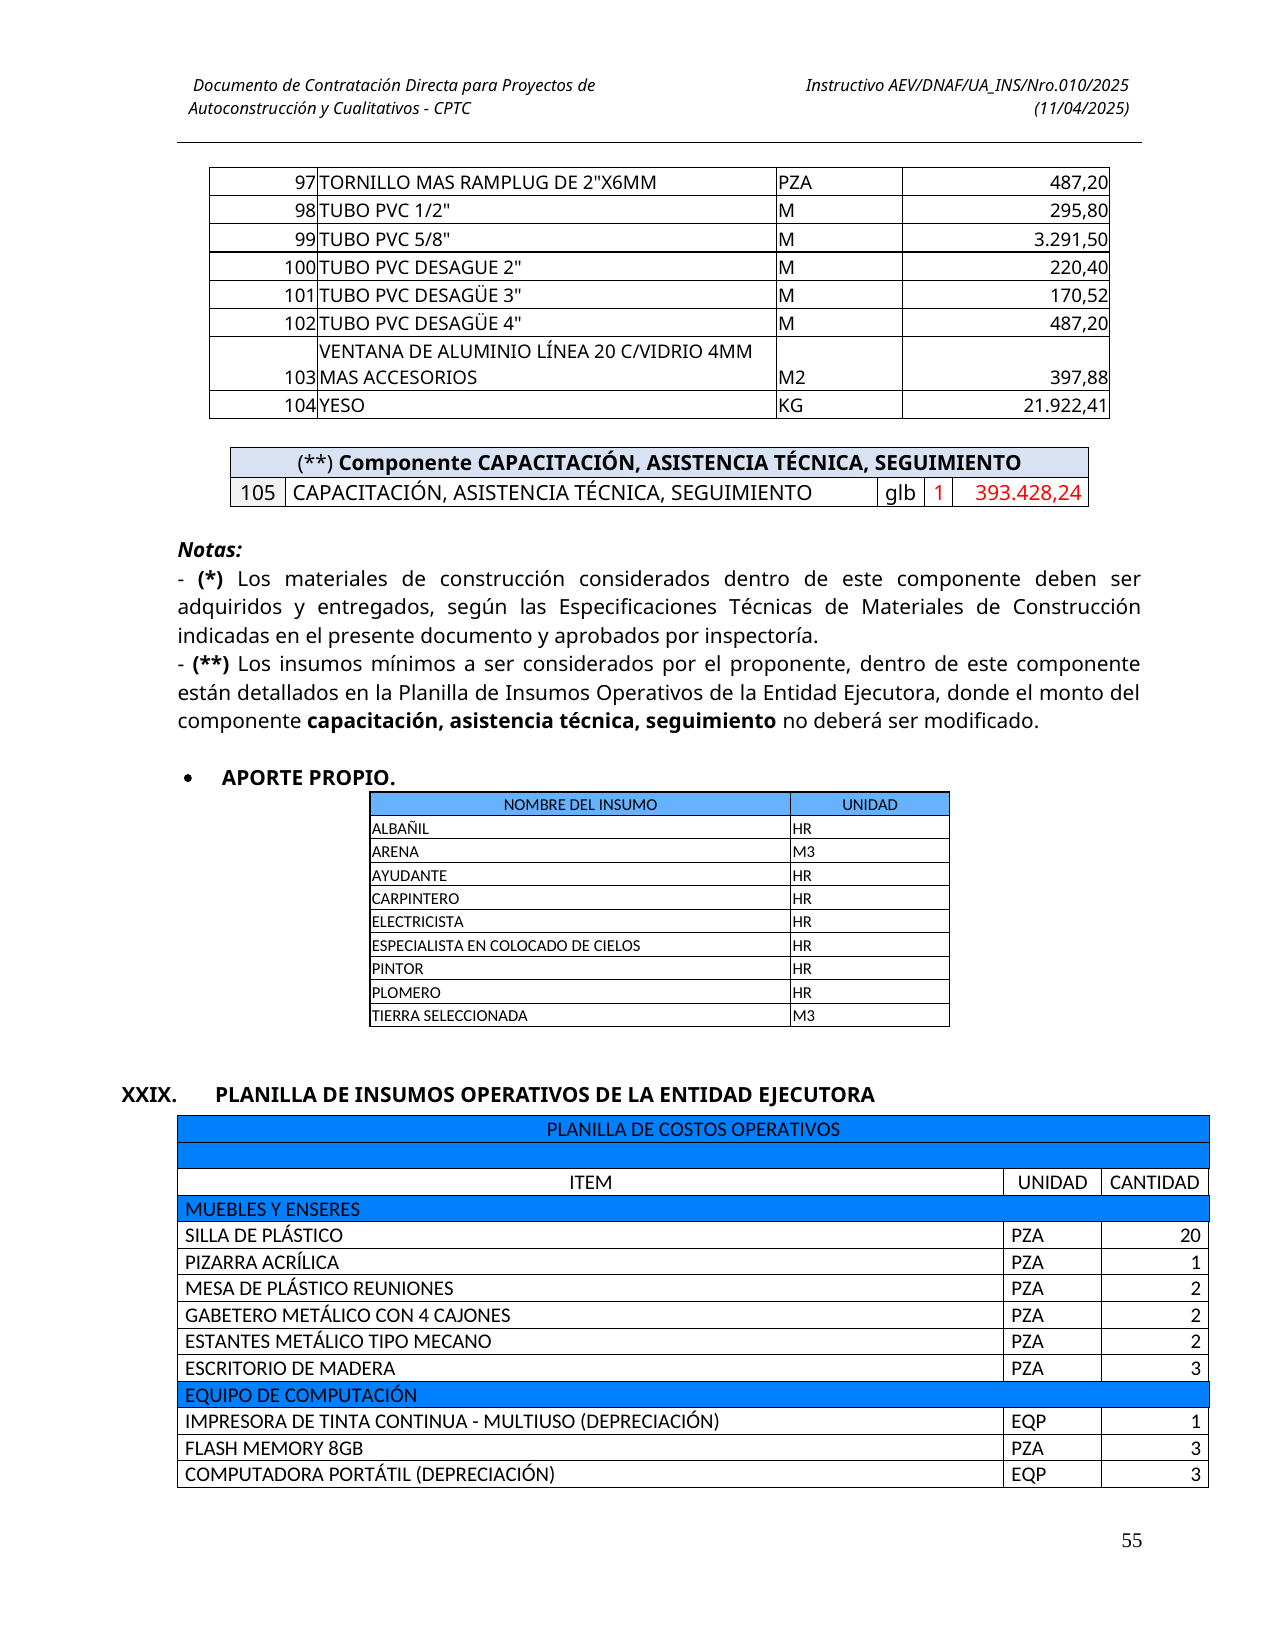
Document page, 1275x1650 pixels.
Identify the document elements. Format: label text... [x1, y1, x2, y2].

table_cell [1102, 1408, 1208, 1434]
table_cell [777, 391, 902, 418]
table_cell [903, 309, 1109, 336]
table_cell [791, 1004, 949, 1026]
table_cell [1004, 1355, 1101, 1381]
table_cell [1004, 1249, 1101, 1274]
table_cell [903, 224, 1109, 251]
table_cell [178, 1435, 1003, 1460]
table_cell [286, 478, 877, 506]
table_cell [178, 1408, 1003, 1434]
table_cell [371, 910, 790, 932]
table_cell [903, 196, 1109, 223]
list APORTE PROPIO. [184, 763, 1142, 791]
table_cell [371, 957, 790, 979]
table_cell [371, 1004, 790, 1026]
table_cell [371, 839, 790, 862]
text - (**) Los insumos mínimos a ser considerados por el proponente, dentro de este componente están detallados en la Planilla de Insumos Operativos de la Entidad Ejecutora, donde el monto del componente capacitación, asistencia técnica, seguimiento no deberá ser modificado. [177, 649, 1142, 734]
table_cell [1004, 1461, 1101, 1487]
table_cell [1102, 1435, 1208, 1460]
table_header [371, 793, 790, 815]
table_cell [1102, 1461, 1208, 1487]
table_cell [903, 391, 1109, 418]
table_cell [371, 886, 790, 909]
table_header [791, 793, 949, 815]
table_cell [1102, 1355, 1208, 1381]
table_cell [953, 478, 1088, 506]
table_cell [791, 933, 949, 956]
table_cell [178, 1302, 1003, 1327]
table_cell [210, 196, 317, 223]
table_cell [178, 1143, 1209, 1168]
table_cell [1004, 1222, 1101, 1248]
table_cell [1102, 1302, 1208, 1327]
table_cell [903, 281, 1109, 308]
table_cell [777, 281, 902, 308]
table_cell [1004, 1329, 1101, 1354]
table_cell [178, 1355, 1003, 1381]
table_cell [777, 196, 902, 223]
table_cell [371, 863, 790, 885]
list PLANILLA DE INSUMOS OPERATIVOS DE LA ENTIDAD EJECUTORA [177, 1080, 1142, 1109]
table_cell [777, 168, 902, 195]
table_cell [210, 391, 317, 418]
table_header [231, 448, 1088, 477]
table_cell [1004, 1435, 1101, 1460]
text - (*) Los materiales de construcción considerados dentro de este componente deben ser adquiridos y entregados, según las Especificaciones Técnicas de Materiales de Construcción indicadas en el presente documento y aprobados por inspectoría. [177, 564, 1142, 649]
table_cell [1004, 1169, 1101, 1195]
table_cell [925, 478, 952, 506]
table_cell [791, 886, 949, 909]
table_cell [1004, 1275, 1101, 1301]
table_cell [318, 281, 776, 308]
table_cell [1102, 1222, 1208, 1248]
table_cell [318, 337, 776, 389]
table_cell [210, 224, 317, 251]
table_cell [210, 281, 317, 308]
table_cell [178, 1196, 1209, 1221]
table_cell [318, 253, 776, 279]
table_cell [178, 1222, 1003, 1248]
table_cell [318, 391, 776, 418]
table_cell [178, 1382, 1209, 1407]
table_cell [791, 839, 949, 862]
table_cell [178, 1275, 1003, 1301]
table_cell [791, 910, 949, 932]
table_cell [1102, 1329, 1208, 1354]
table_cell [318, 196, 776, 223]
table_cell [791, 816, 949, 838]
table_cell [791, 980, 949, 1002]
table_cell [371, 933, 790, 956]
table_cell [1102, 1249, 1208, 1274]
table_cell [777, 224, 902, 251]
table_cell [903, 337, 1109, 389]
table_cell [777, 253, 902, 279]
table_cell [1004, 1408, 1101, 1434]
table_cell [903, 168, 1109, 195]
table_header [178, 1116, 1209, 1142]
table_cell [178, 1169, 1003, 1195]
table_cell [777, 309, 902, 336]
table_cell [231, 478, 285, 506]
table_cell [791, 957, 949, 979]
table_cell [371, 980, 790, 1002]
text Notas: [177, 536, 1142, 564]
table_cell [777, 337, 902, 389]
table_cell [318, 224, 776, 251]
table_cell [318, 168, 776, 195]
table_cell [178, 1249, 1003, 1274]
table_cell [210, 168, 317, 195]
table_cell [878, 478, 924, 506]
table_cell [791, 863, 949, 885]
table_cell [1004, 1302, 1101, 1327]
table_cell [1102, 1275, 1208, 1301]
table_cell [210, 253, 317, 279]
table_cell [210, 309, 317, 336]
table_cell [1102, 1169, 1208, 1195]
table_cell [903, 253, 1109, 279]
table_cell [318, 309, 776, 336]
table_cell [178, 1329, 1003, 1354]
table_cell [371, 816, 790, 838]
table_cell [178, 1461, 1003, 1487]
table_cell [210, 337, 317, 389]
